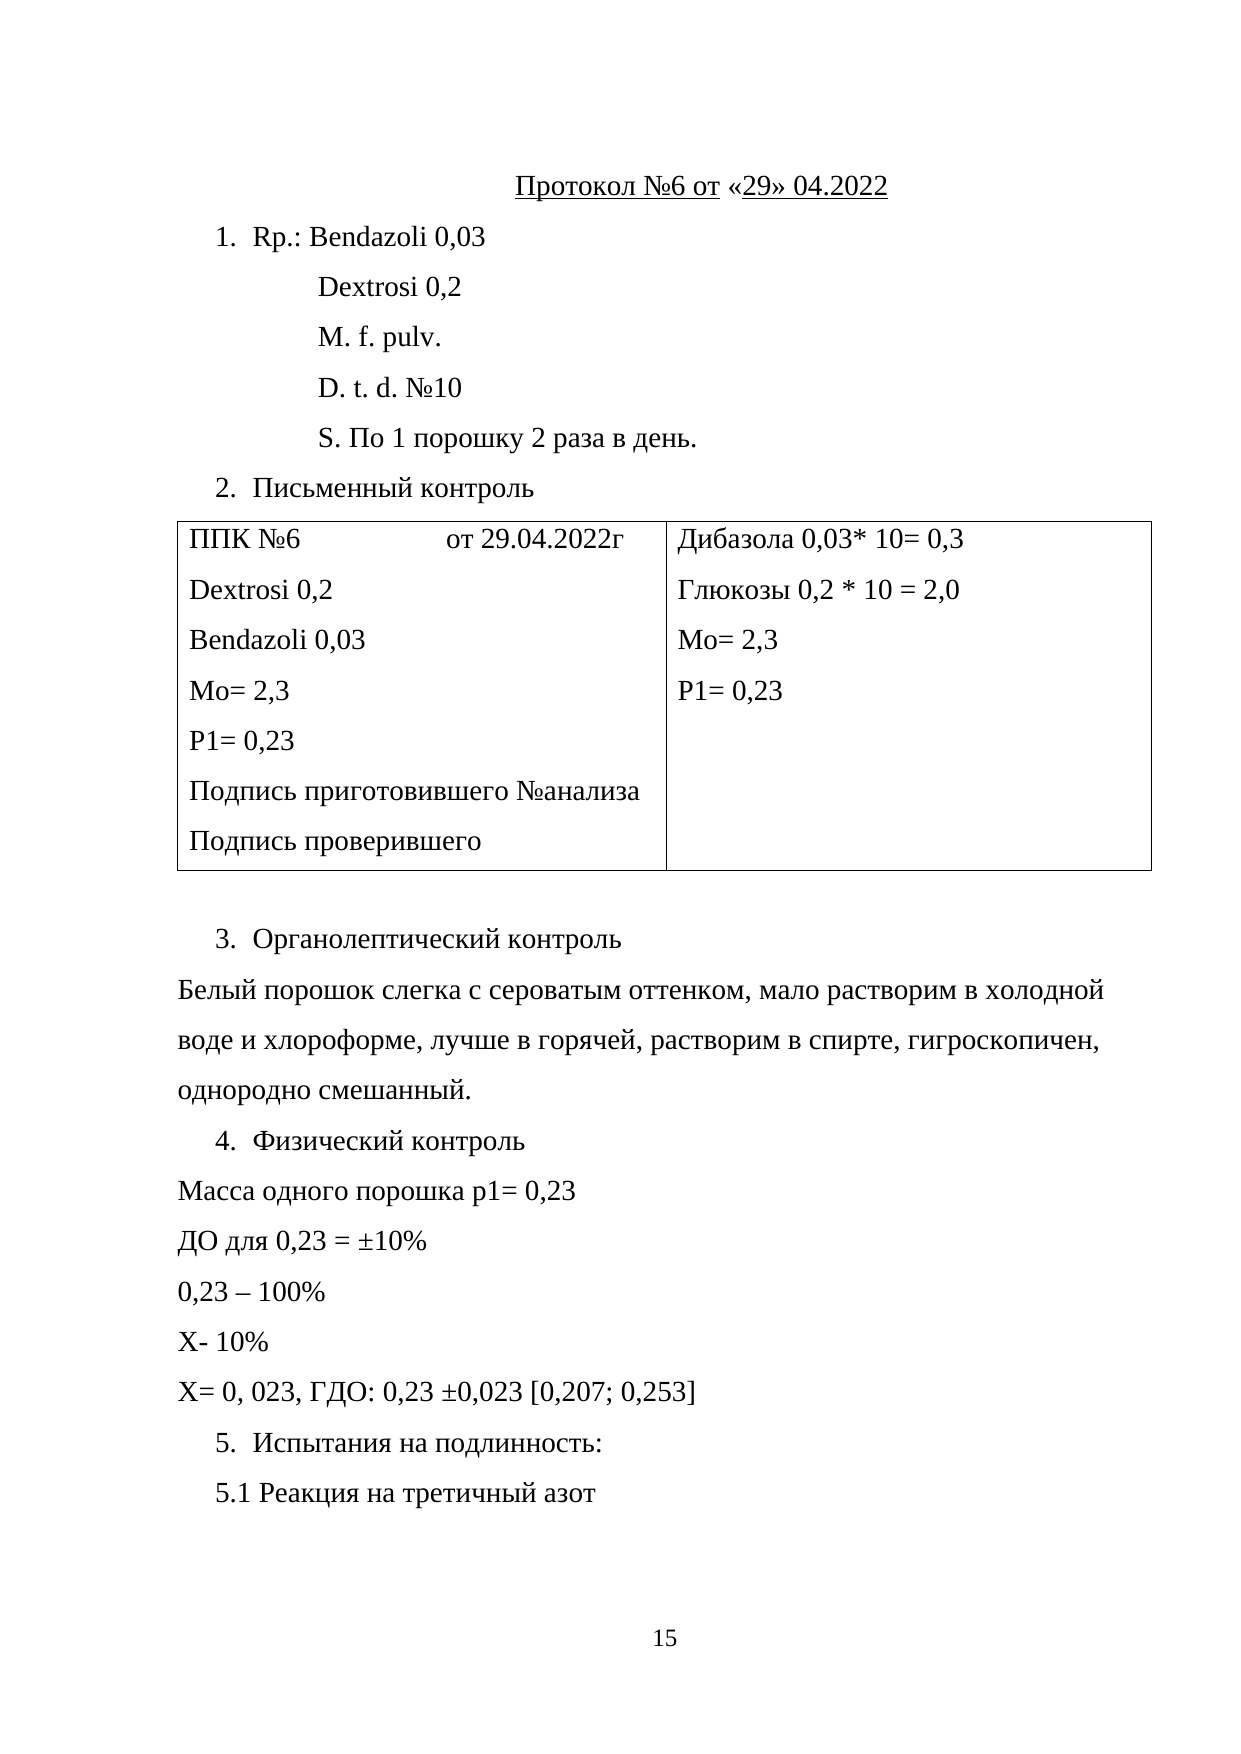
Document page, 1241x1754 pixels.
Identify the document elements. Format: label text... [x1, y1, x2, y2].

text Dextrosi 0,2 [288, 269, 1152, 303]
text ДО для 0,23 = ±10% [177, 1223, 1152, 1257]
list Физический контроль [215, 1123, 1152, 1156]
list Письменный контроль [215, 470, 1152, 504]
text M. f. pulv. [288, 319, 1152, 353]
text Х- 10% [177, 1324, 1152, 1358]
text S. По 1 порошку 2 раза в день. [288, 420, 1152, 453]
list Испытания на подлинность: [215, 1425, 1152, 1458]
text Протокол №6 от «29» 04.2022 [177, 168, 1152, 202]
text Х= 0, 023, ГДО: 0,23 ±0,023 [0,207; 0,253] [177, 1374, 1152, 1408]
list Реакция на третичный азот [215, 1475, 1152, 1508]
list Органолептический контроль [215, 922, 1152, 955]
list Rp.: Bendazoli 0,03 [215, 219, 1152, 252]
table_header ППК №6 от 29.04.2022г Dextrosi 0,2 Bendazoli 0,03 Mo= 2,3 P1= 0,23 Подпись приготовившего №анализа Подпись проверившего [178, 522, 666, 870]
text 0,23 – 100% [177, 1274, 1152, 1307]
text Масса одного порошка p1= 0,23 [177, 1173, 1152, 1207]
table_header Дибазола 0,03* 10= 0,3 Глюкозы 0,2 * 10 = 2,0 Mo= 2,3 P1= 0,23 [667, 522, 1151, 870]
text Белый порошок слегка с сероватым оттенком, мало растворим в холодной воде и хлороформе, лучше в горячей, растворим в спирте, гигроскопичен, однородно смешанный. [177, 972, 1152, 1106]
text D. t. d. №10 [288, 370, 1152, 403]
